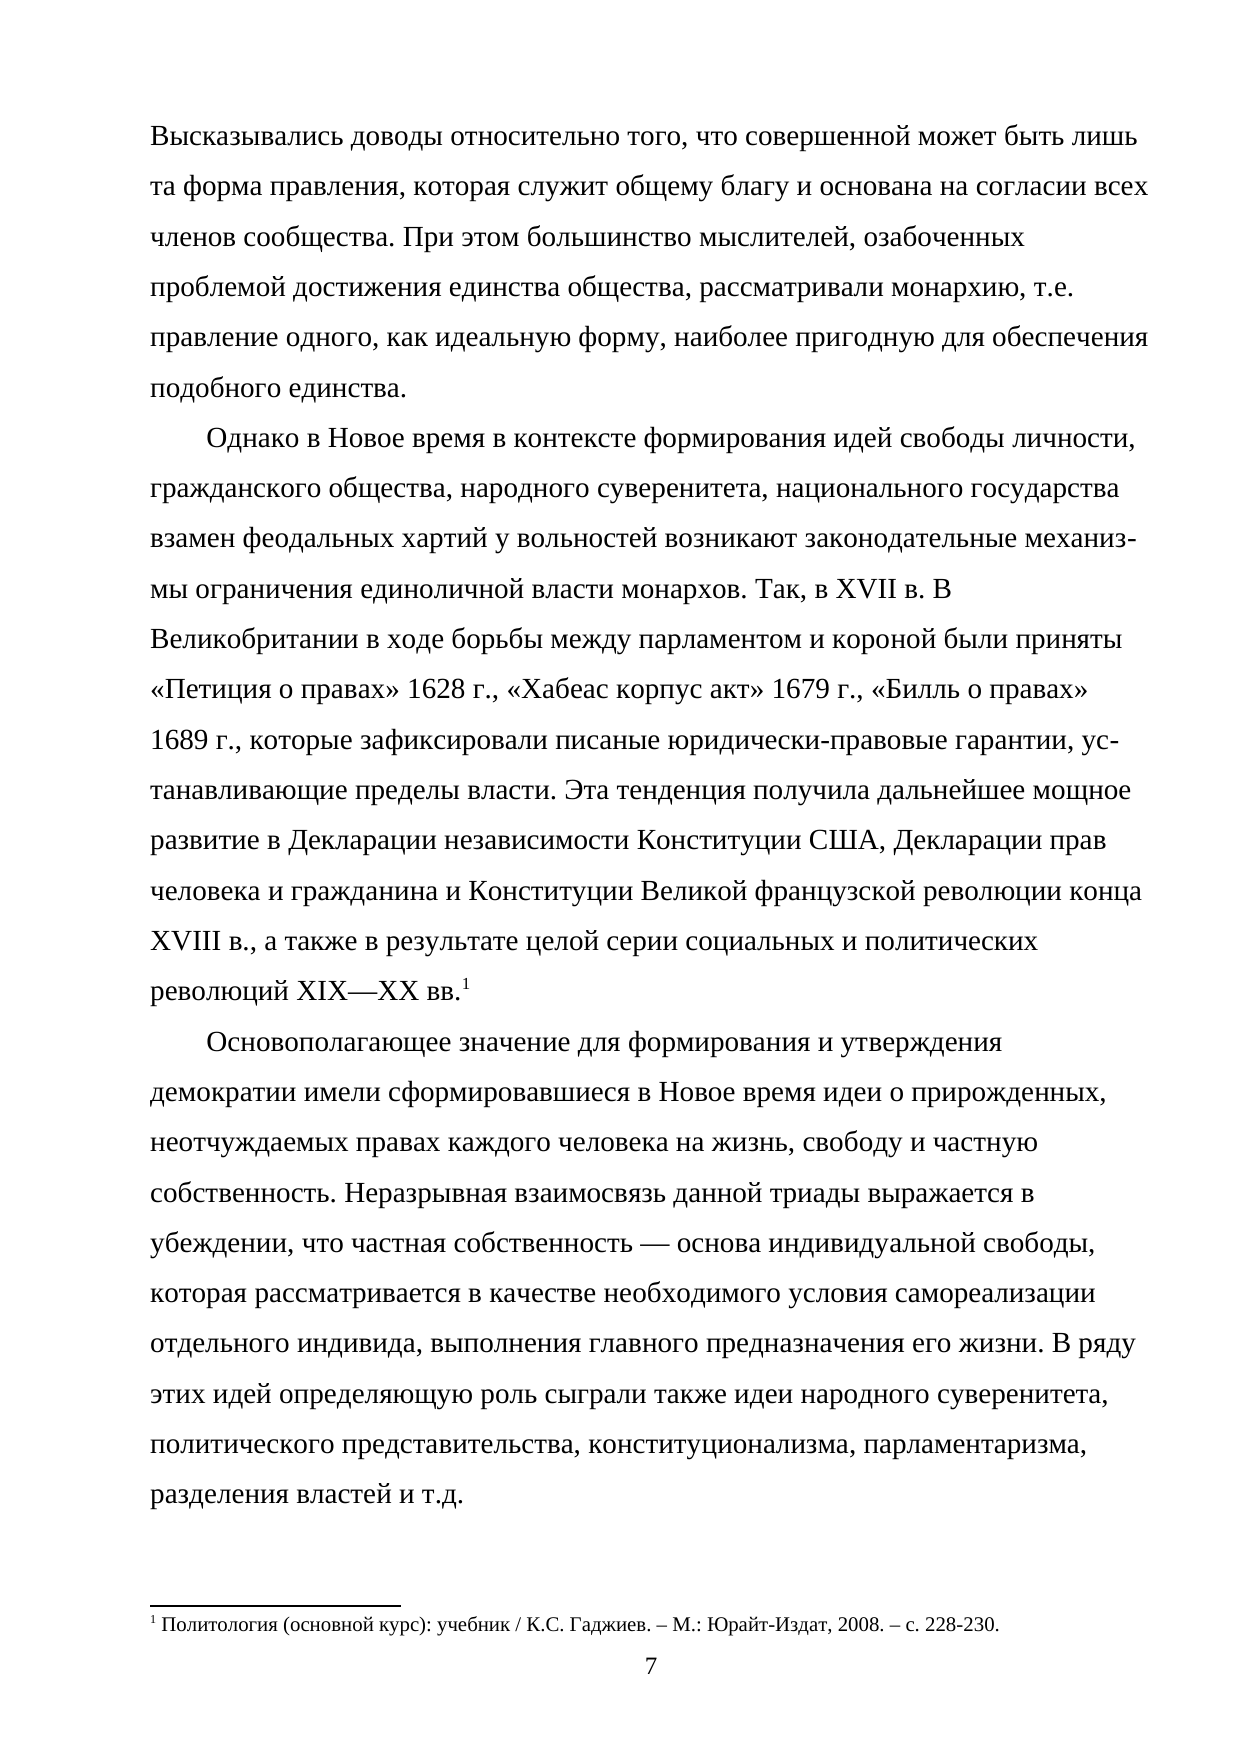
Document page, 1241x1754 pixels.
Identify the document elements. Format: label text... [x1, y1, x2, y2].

text Однако в Новое время в контексте формирования идей свободы личности, гражданского общества, народного суверенитета, национального государства взамен феодальных хартий у вольностей возникают законодательные механизмы ограничения единоличной власти монархов. Так, в XVII в. В Великобритании в ходе борьбы между парламентом и короной были приняты «Петиция о правах» ., «Хабеас корпус акт» ., «Билль о правах» ., которые зафиксировали писаные юридически-правовые гарантии, устанавливающие пределы власти. Эта тенденция получила дальнейшее мощное развитие в Декларации независимости Конституции США, Декларации прав человека и гражданина и Конституции Великой французской революции конца XVIII в., а также в результате целой серии социальных и политических революций XIX—XX вв. [150, 420, 1152, 1007]
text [150, 118, 1152, 403]
text Основополагающее значение для формирования и утверждения демократии имели сформировавшиеся в Новое время идеи о прирожденных, неотчуждаемых правах каждого человека на жизнь, свободу и частную собственность. Неразрывная взаимосвязь данной триады выражается в убеждении, что частная собственность — основа индивидуальной свободы, которая рассматривается в качестве необходимого условия самореализации отдельного индивида, выполнения главного предназначения его жизни. В ряду этих идей определяющую роль сыграли также идеи народного суверенитета, политического представительства, конституционализма, парламентаризма, разделения властей и т.д. [150, 1024, 1152, 1510]
